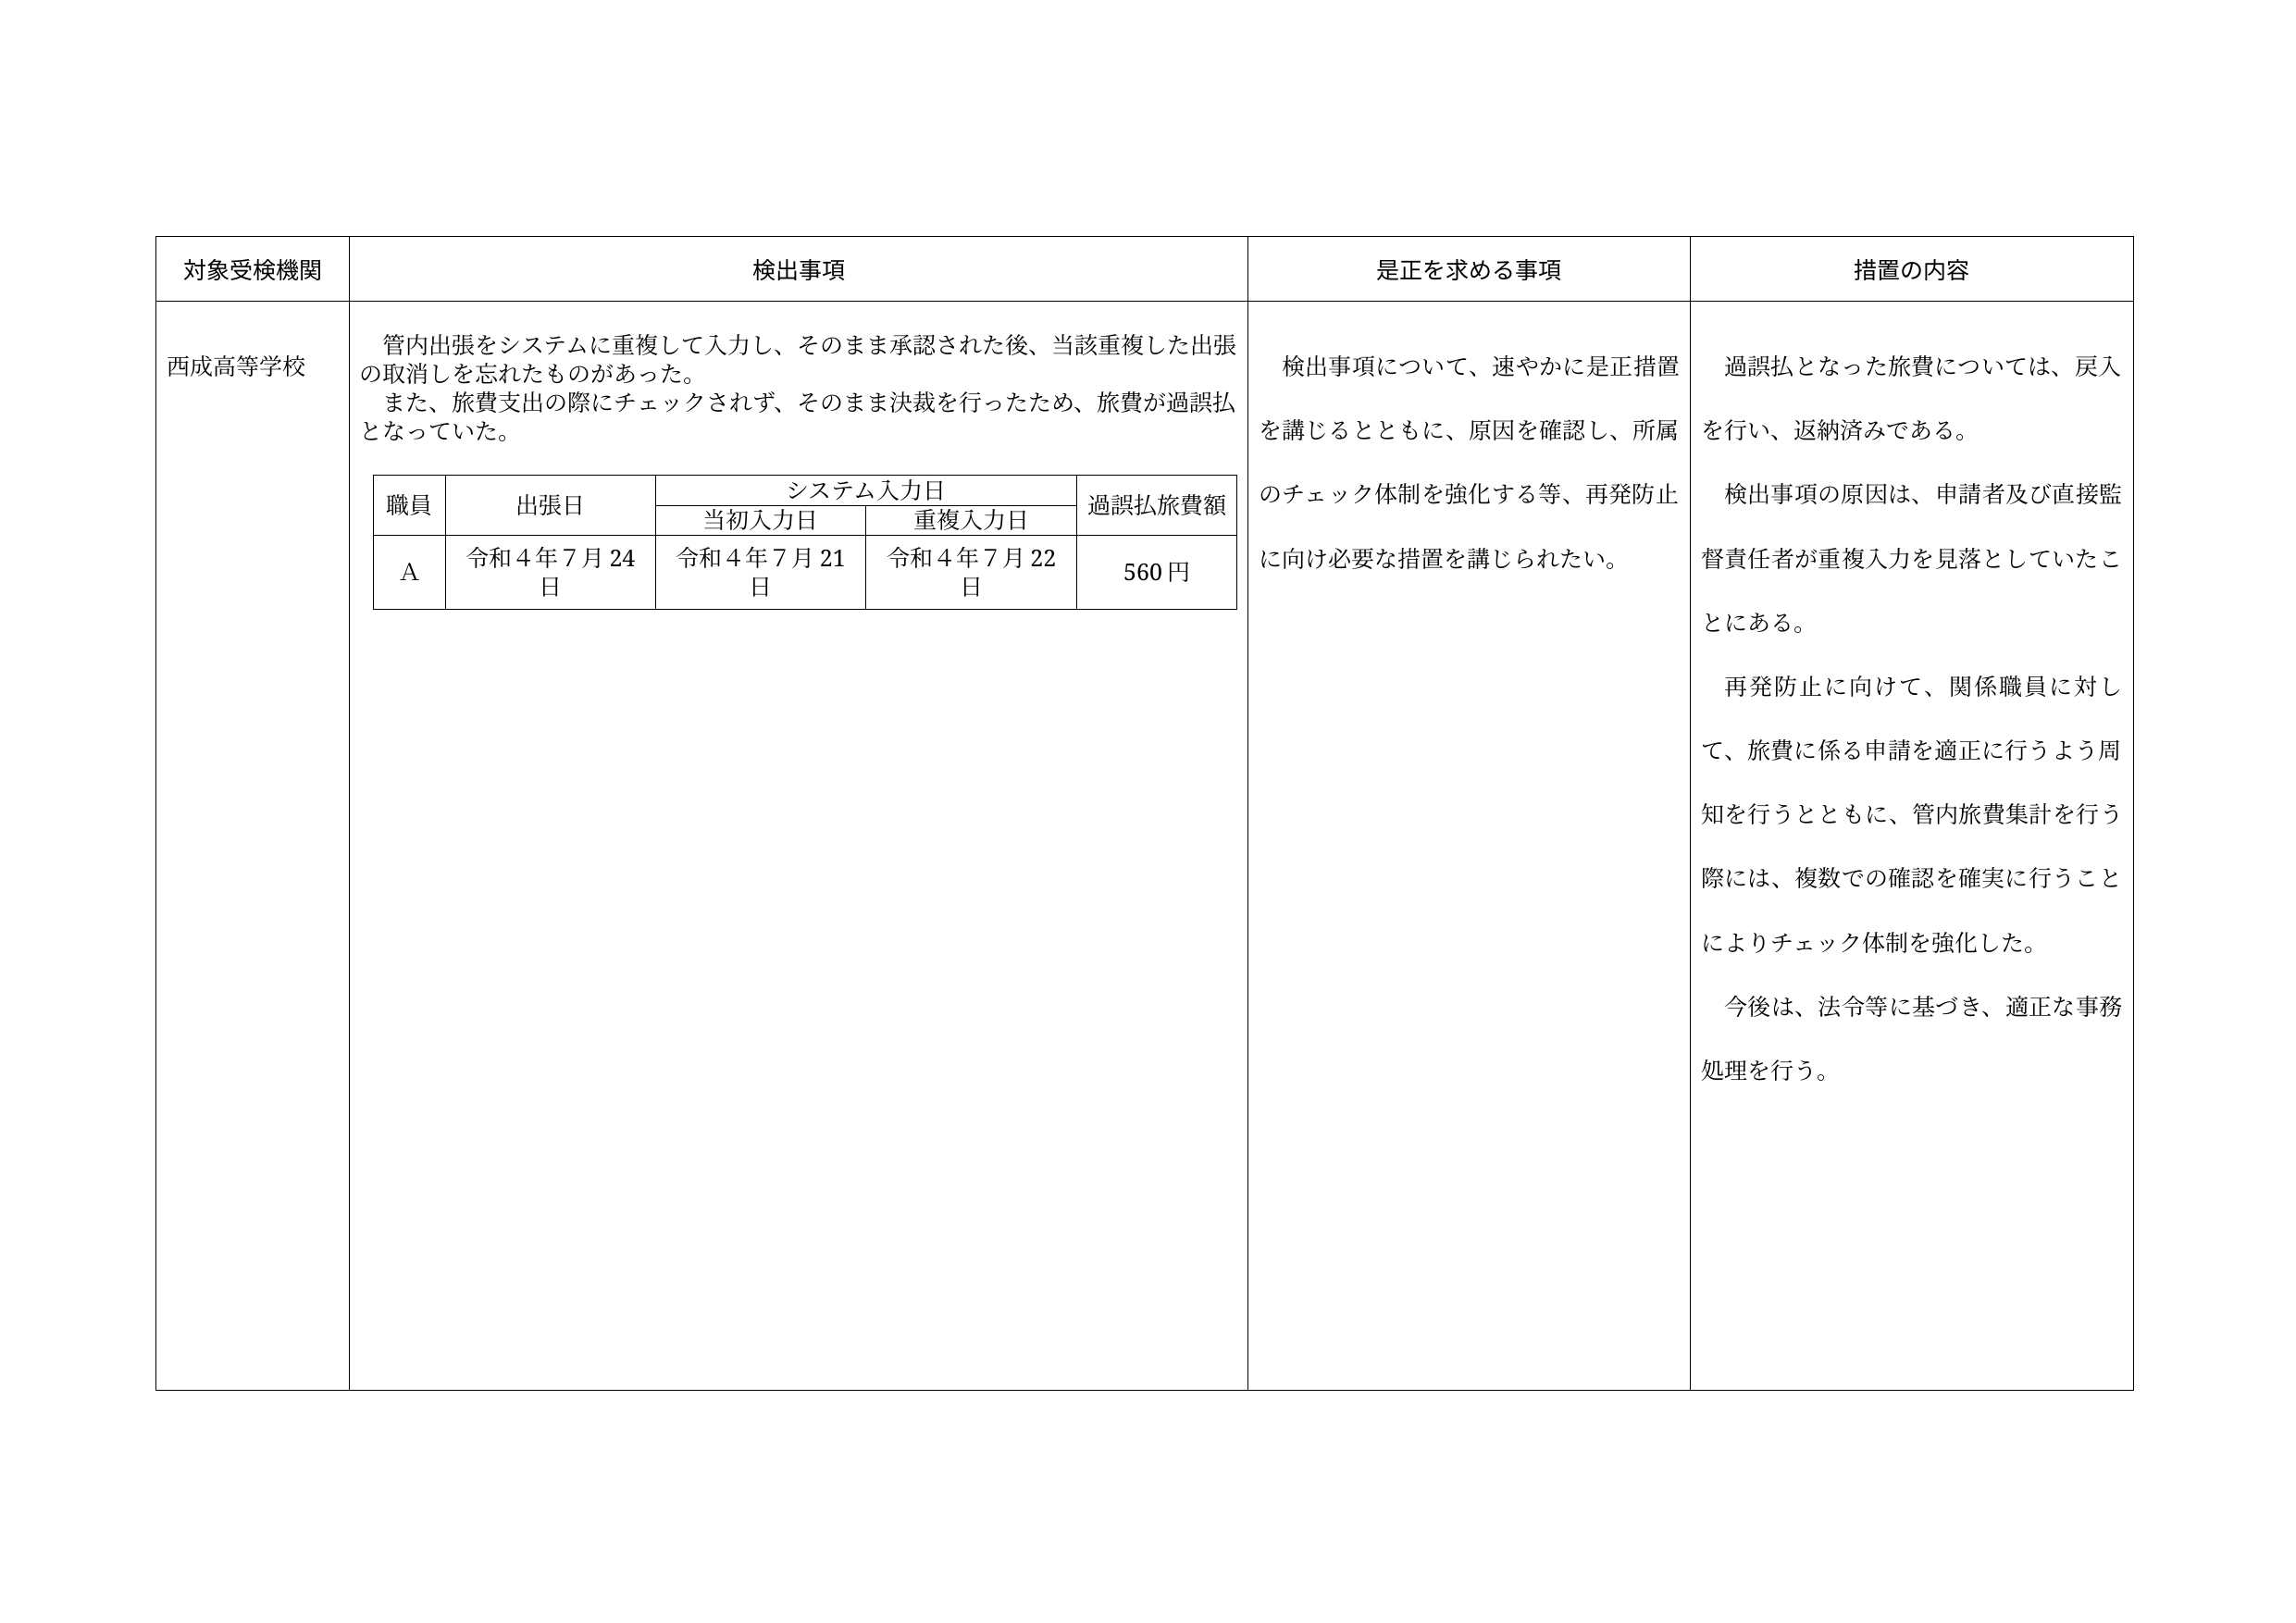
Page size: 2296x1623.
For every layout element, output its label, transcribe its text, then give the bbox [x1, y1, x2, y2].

table_header 是正を求める事項 [1248, 237, 1690, 301]
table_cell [350, 302, 1247, 1390]
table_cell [1691, 302, 2133, 1390]
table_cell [1248, 302, 1690, 1390]
table_header 対象受検機関 [156, 237, 349, 301]
table_cell 西成高等学校 [156, 302, 349, 1390]
table_header 検出事項 [350, 237, 1247, 301]
table_header 措置の内容 [1691, 237, 2133, 301]
